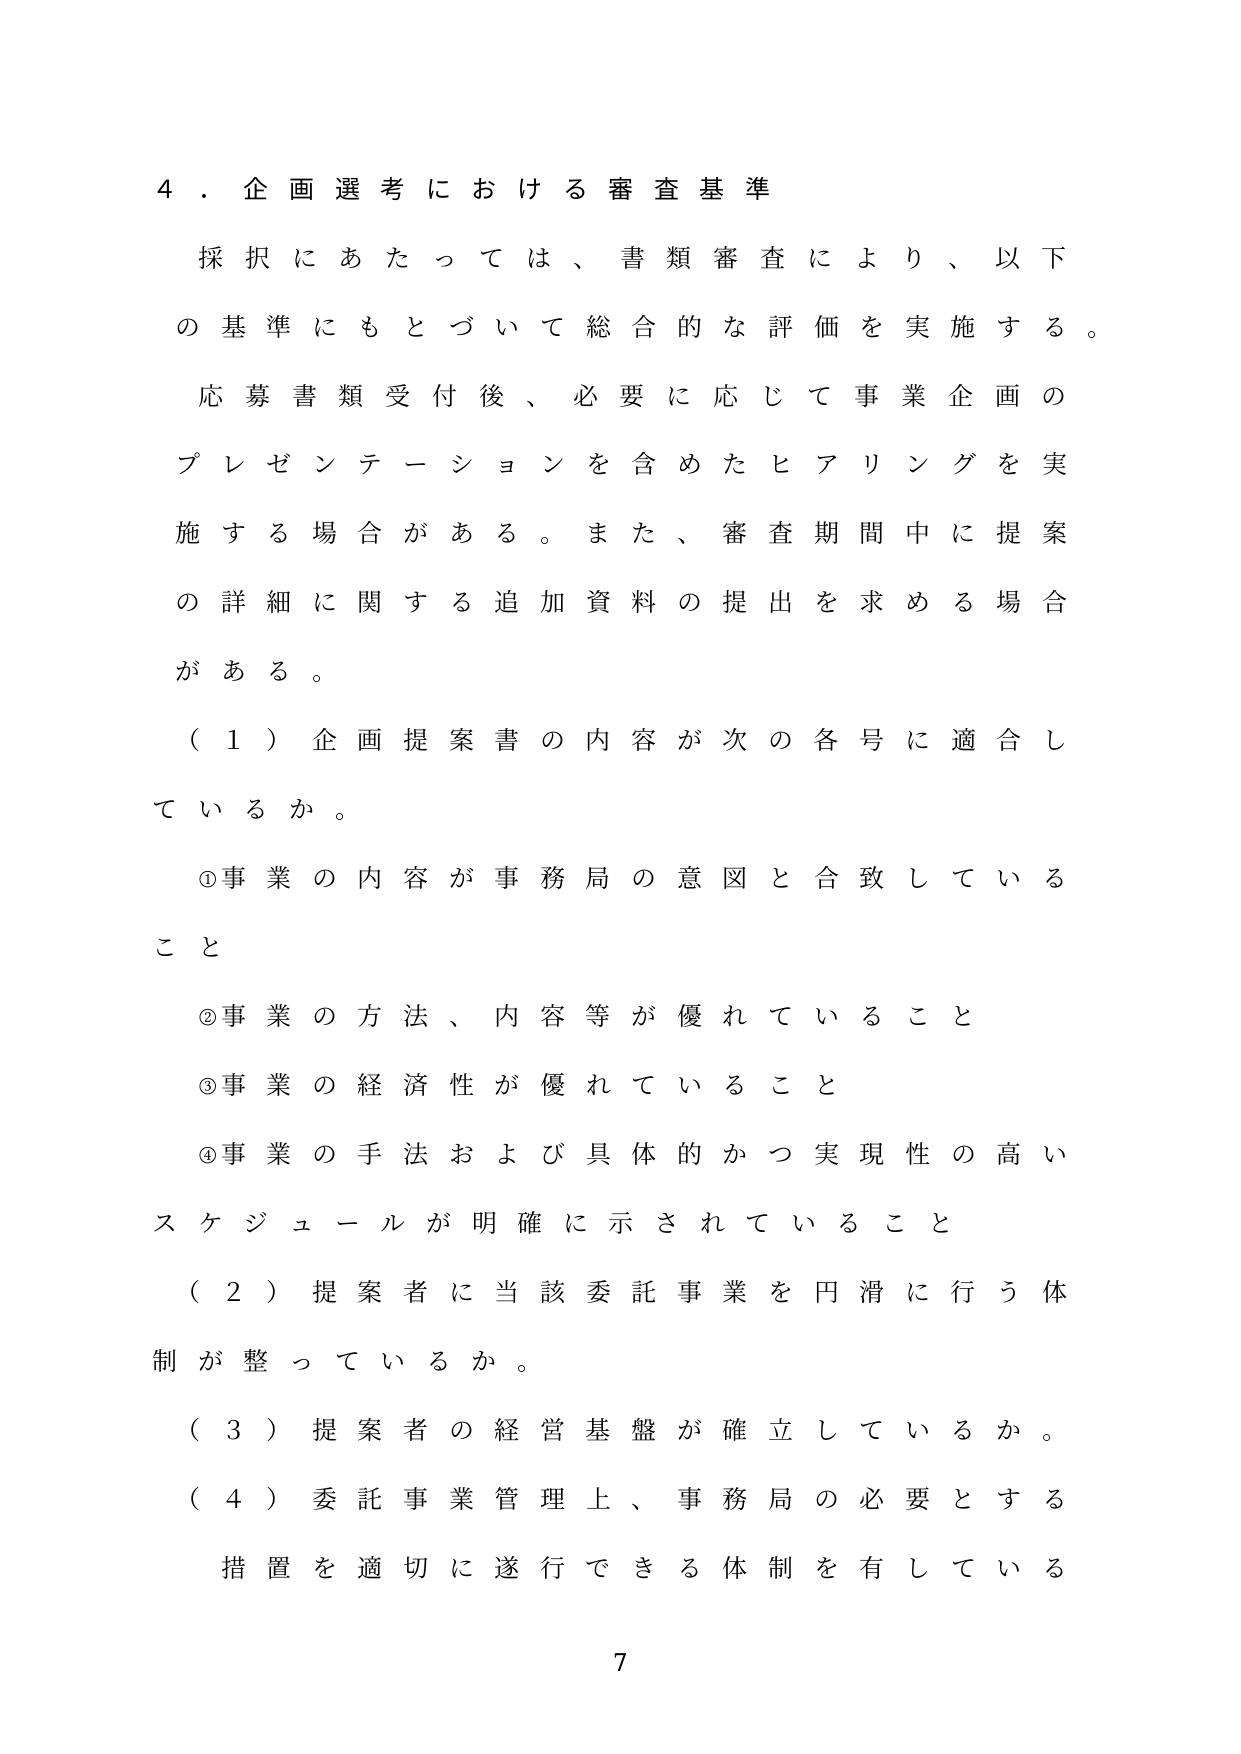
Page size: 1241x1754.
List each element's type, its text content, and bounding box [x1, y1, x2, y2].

text ④事業の手法および具体的かつ実現性の高いスケジュールが明確に示されていること [152, 1118, 1088, 1256]
subtitle ４．企画選考における審査基準 [152, 153, 1088, 222]
text ①事業の内容が事務局の意図と合致していること [152, 842, 1088, 980]
text ②事業の方法、内容等が優れていること [152, 980, 1088, 1049]
text （１）企画提案書の内容が次の各号に適合しているか。 [152, 704, 1088, 842]
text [164, 1463, 1088, 1601]
text （２）提案者に当該委託事業を円滑に行う体制が整っているか。 [152, 1256, 1088, 1394]
text 応募書類受付後、必要に応じて事業企画のプレゼンテーションを含めたヒアリングを実施する場合がある。また、審査期間中に提案の詳細に関する追加資料の提出を求める場合がある。 [175, 360, 1088, 704]
text 採択にあたっては、書類審査により、以下の基準にもとづいて総合的な評価を実施する。 [175, 222, 1088, 360]
text ③事業の経済性が優れていること [152, 1049, 1088, 1118]
text （３）提案者の経営基盤が確立しているか。 [152, 1394, 1088, 1463]
